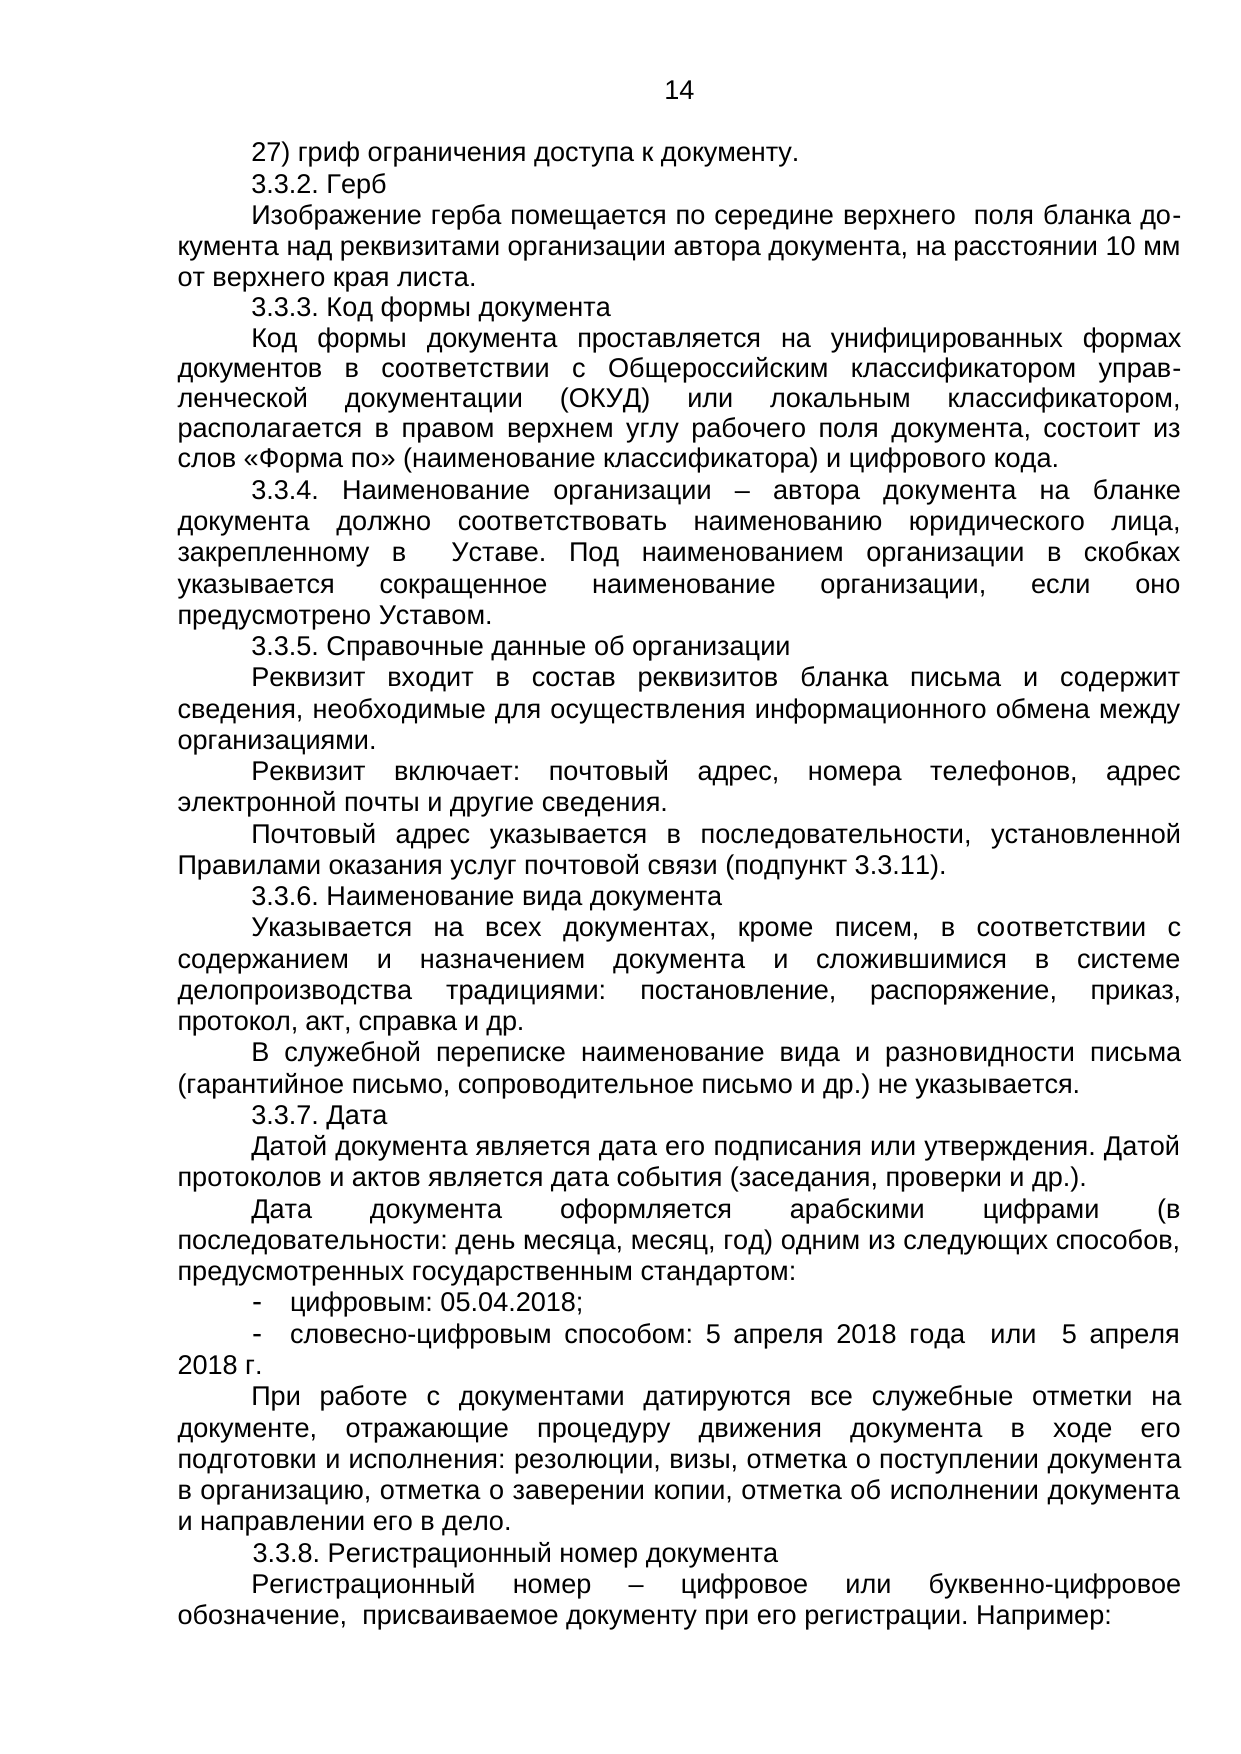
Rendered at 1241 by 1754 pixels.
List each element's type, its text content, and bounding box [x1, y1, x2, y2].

text Реквизит входит в состав реквизитов бланка письма и содержит сведения, необходимые для осуществления информационного обмена между организациями. [177, 661, 1181, 755]
text Дата документа оформляется арабскими цифрами (в последовательности: день месяца, месяц, год) одним из следующих способов, предусмотренных государственным стандартом: [177, 1193, 1181, 1286]
text 3.3.4. Наименование организации – автора документа на бланке документа должно соответствовать наименованию юридического лица, закрепленному в Уставе. Под наименованием организации в скобках указывается сокращенное наименование организации, если оно предусмотрено Уставом. [177, 474, 1181, 630]
text При работе с документами датируются все служебные отметки на документе, отражающие процедуру движения документа в ходе его подготовки и исполнения: резолюции, визы, отметка о поступлении документа в организацию, отметка о заверении копии, отметка об исполнении документа и направлении его в дело. [177, 1380, 1181, 1537]
text 3.3.6. Наименование вида документа [177, 880, 1181, 911]
text Указывается на всех документах, кроме писем, в соответствии с содержанием и назначением документа и сложившимися в системе делопроизводства традициями: постановление, распоряжение, приказ, протокол, акт, справка и др. [177, 911, 1181, 1036]
text 27) гриф ограничения доступа к документу. [177, 136, 1181, 168]
list цифровым: 05.04.2018; [177, 1286, 1181, 1318]
text Почтовый адрес указывается в последовательности, установленной Правилами оказания услуг почтовой связи (подпункт 3.3.11). [177, 818, 1181, 880]
text 3.3.8. Регистрационный номер документа [252, 1537, 1181, 1568]
text 3.3.2. Герб [177, 168, 1181, 199]
text Реквизит включает: почтовый адрес, номера телефонов, адрес электронной почты и другие сведения. [177, 755, 1181, 818]
text 3.3.3. Код формы документа [177, 293, 1181, 323]
text В служебной переписке наименование вида и разновидности письма (гарантийное письмо, сопроводительное письмо и др.) не указывается. [177, 1036, 1181, 1099]
text Изображение герба помещается по середине верхнего поля бланка документа над реквизитами организации автора документа, на расстоянии 10 мм от верхнего края листа. [177, 199, 1181, 293]
text Регистрационный номер – цифровое или буквенно-цифровое обозначение, присваиваемое документу при его регистрации. Например: [177, 1568, 1181, 1630]
text Код формы документа проставляется на унифицированных формах документов в соответствии с Общероссийским классификатором управленческой документации (ОКУД) или локальным классификатором, располагается в правом верхнем углу рабочего поля документа, состоит из слов «Форма по» (наименование классификатора) и цифрового кода. [177, 323, 1181, 474]
text Датой документа является дата его подписания или утверждения. Датой протоколов и актов является дата события (заседания, проверки и др.). [177, 1130, 1181, 1193]
text 3.3.5. Справочные данные об организации [177, 630, 1181, 661]
text 3.3.7. Дата [177, 1099, 1181, 1130]
list словесно-цифровым способом: 5 апреля 2018 года или 5 апреля 2018 г. [177, 1318, 1181, 1380]
